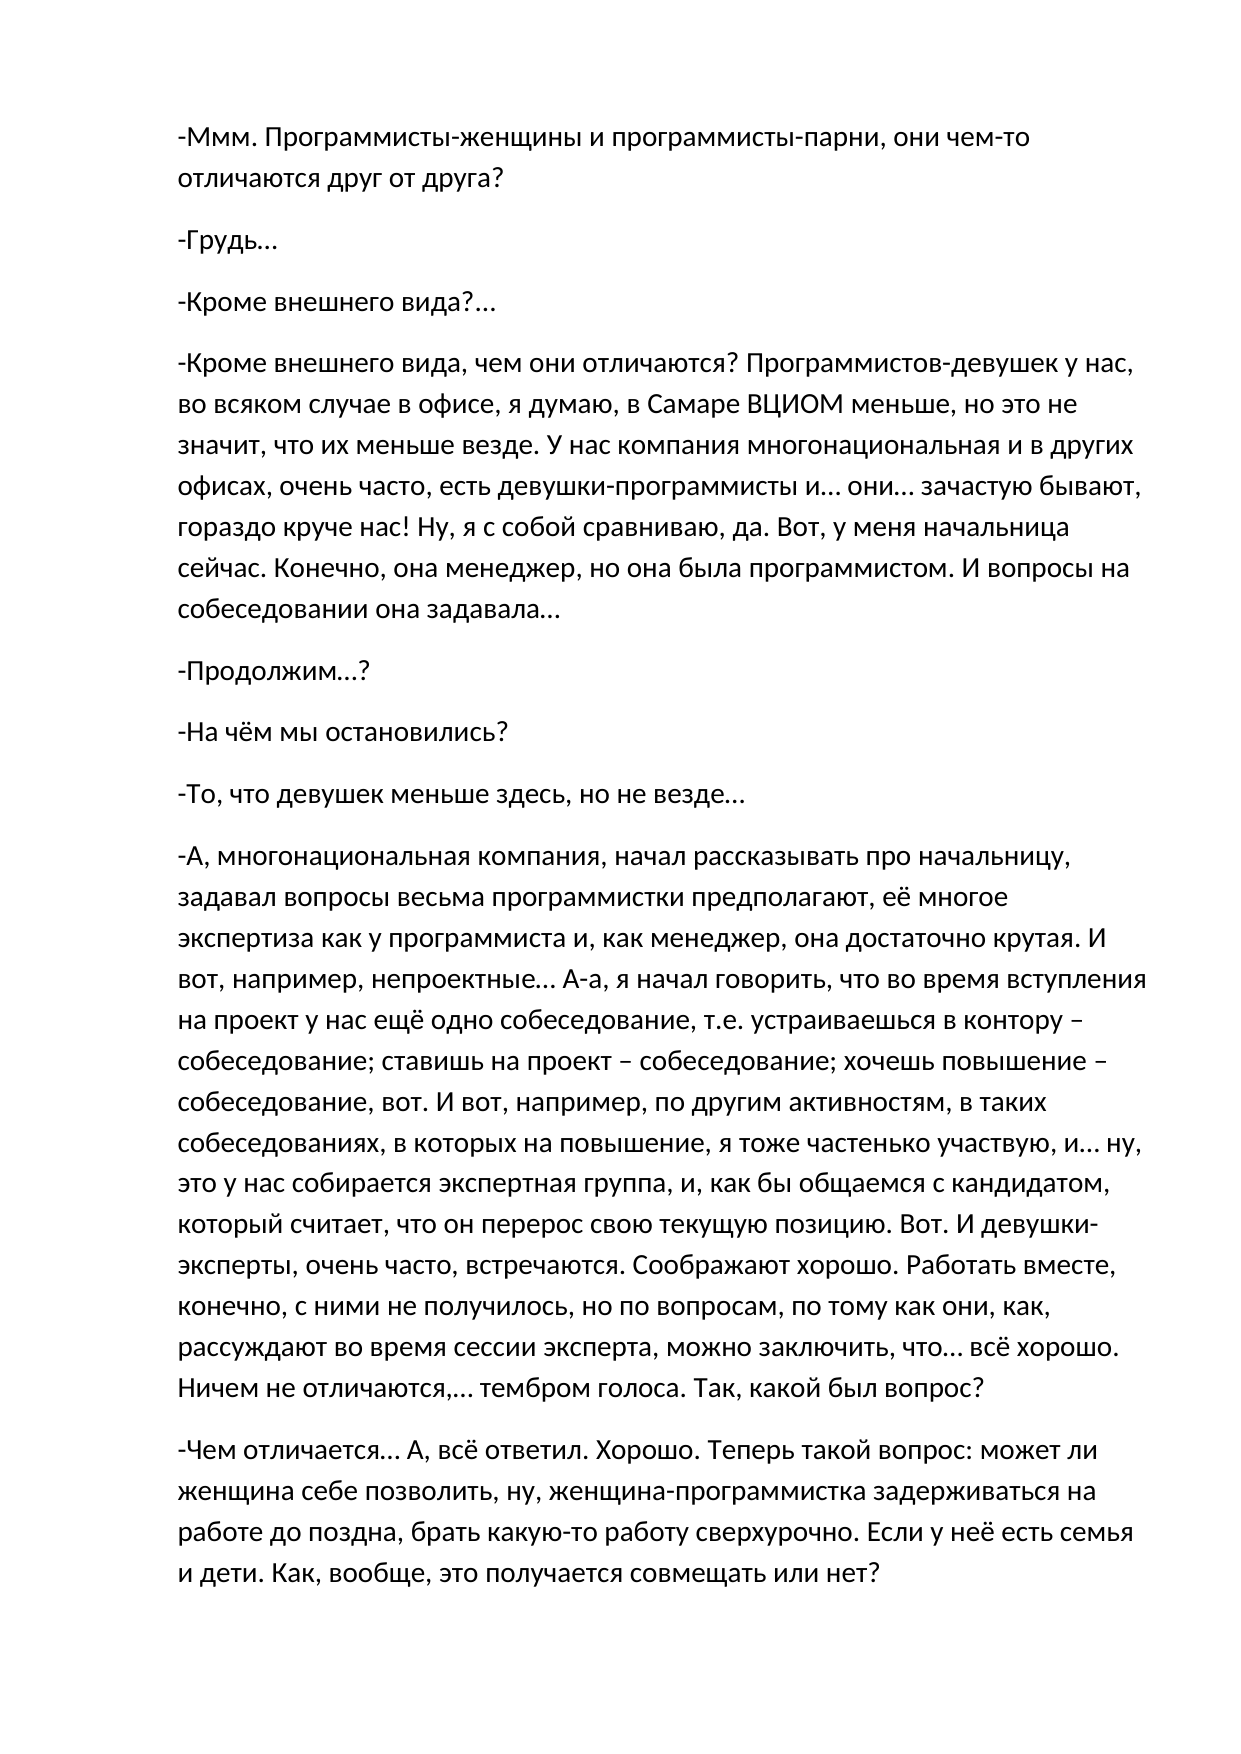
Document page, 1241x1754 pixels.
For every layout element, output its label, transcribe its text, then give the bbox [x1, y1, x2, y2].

text -Продолжим…? [177, 652, 1152, 687]
text -На чём мы остановились? [177, 713, 1152, 749]
text -Кроме внешнего вида, чем они отличаются? Программистов-девушек у нас, во всяком случае в офисе, я думаю, в Самаре ВЦИОМ меньше, но это не значит, что их меньше везде. У нас компания многонациональная и в других офисах, очень часто, есть девушки-программисты и… они… зачастую бывают, гораздо круче нас! Ну, я с собой сравниваю, да. Вот, у меня начальница сейчас. Конечно, она менеджер, но она была программистом. И вопросы на собеседовании она задавала… [177, 344, 1152, 626]
text -То, что девушек меньше здесь, но не везде… [177, 775, 1152, 811]
text -Кроме внешнего вида?... [177, 283, 1152, 318]
text -Ммм. Программисты-женщины и программисты-парни, они чем-то отличаются друг от друга? [177, 118, 1152, 195]
text -Грудь… [177, 221, 1152, 256]
text -А, многонациональная компания, начал рассказывать про начальницу, задавал вопросы весьма программистки предполагают, её многое экспертиза как у программиста и, как менеджер, она достаточно крутая. И вот, например, непроектные… А-а, я начал говорить, что во время вступления на проект у нас ещё одно собеседование, т.е. устраиваешься в контору – собеседование; ставишь на проект – собеседование; хочешь повышение – собеседование, вот. И вот, например, по другим активностям, в таких собеседованиях, в которых на повышение, я тоже частенько участвую, и… ну, это у нас собирается экспертная группа, и, как бы общаемся с кандидатом, который считает, что он перерос свою текущую позицию. Вот. И девушки-эксперты, очень часто, встречаются. Соображают хорошо. Работать вместе, конечно, с ними не получилось, но по вопросам, по тому как они, как, рассуждают во время сессии эксперта, можно заключить, что… всё хорошо. Ничем не отличаются,… тембром голоса. Так, какой был вопрос? [177, 837, 1152, 1405]
text -Чем отличается… А, всё ответил. Хорошо. Теперь такой вопрос: может ли женщина себе позволить, ну, женщина-программистка задерживаться на работе до поздна, брать какую-то работу сверхурочно. Если у неё есть семья и дети. Как, вообще, это получается совмещать или нет? [177, 1431, 1152, 1589]
